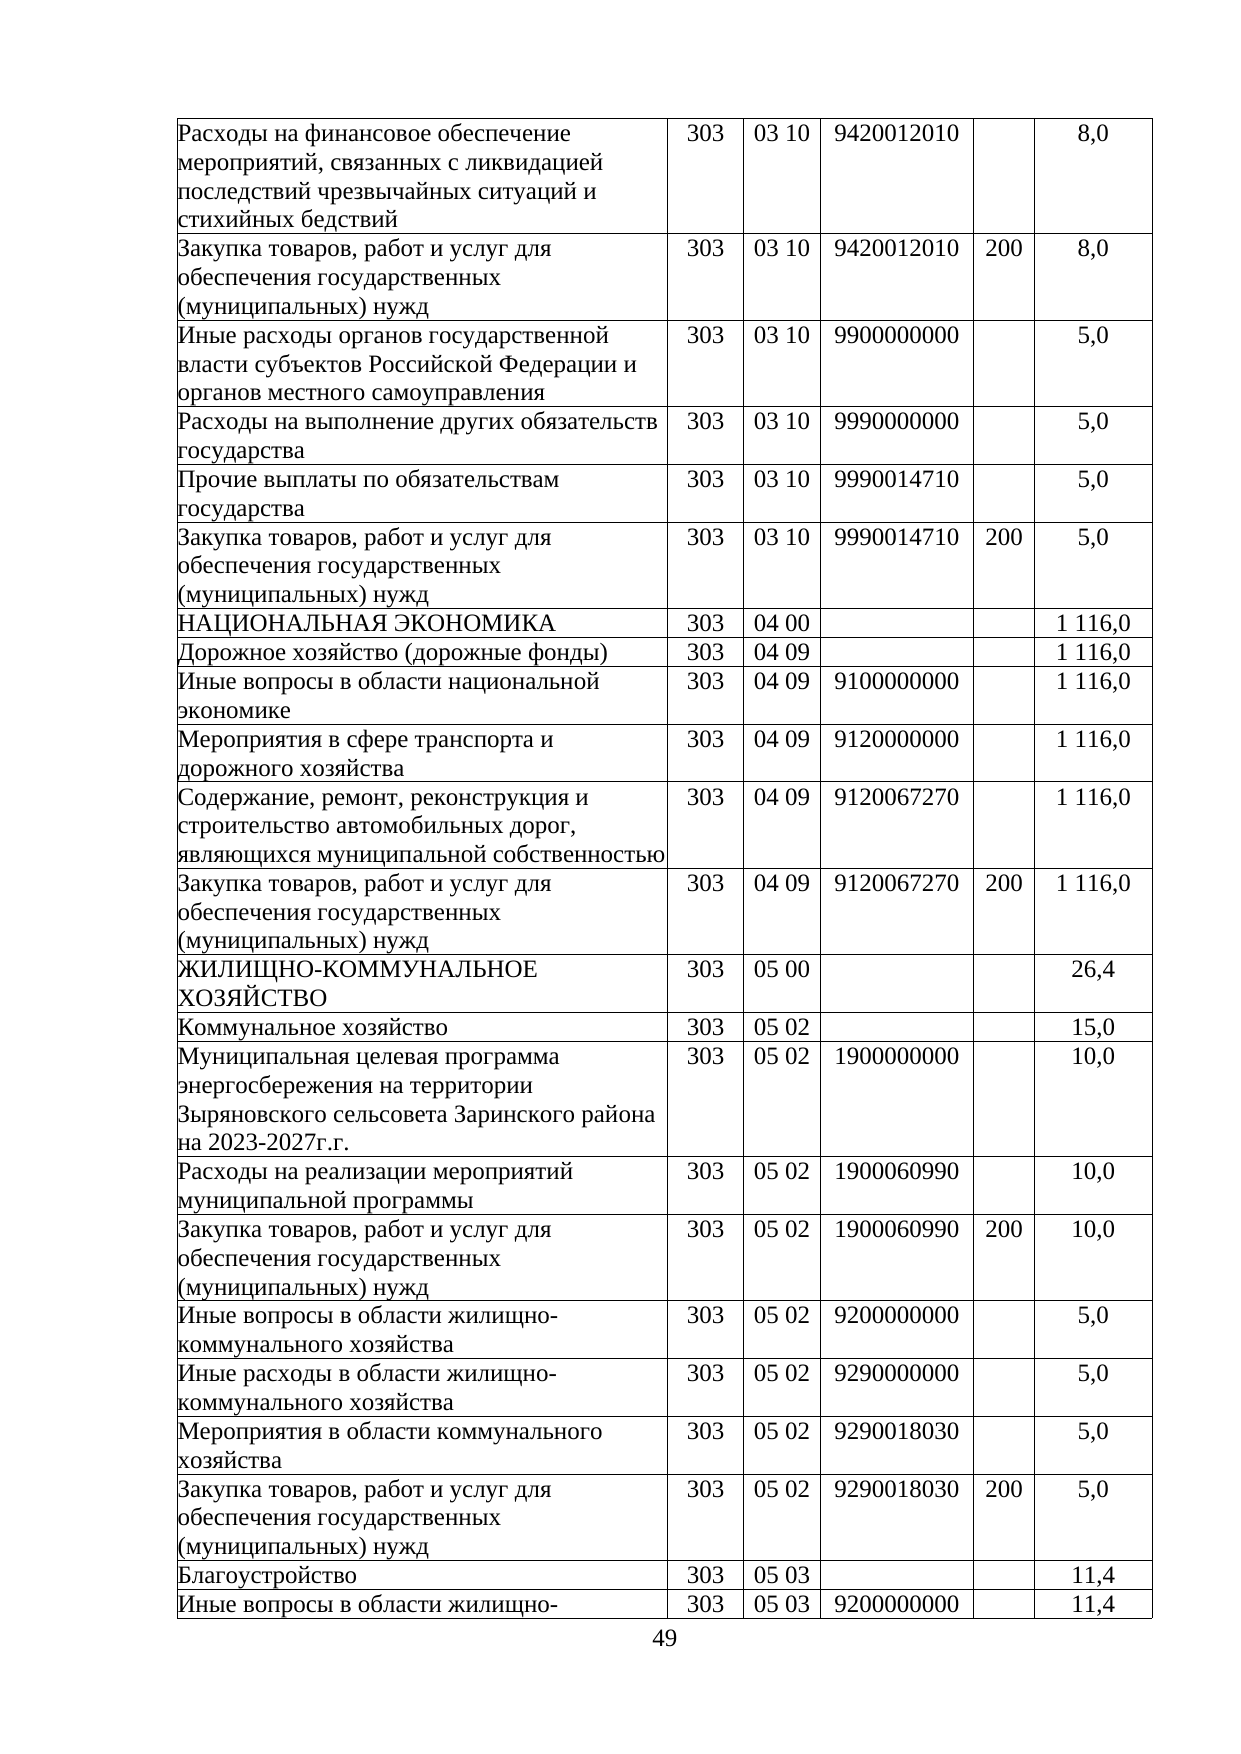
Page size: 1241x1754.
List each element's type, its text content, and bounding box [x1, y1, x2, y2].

table_cell Расходы на финансовое обеспечение мероприятий, связанных с ликвидацией последствий чрезвычайных ситуаций и стихийных бедствий [178, 119, 667, 233]
table_cell 5,0 [1035, 465, 1152, 522]
table_cell Закупка товаров, работ и услуг для обеспечения государственных (муниципальных) нужд [178, 869, 667, 954]
table_cell Закупка товаров, работ и услуг для обеспечения государственных (муниципальных) нужд [178, 1475, 667, 1560]
table_cell 303 [668, 955, 743, 1012]
table_cell 05 02 [744, 1215, 820, 1300]
table_cell Содержание, ремонт, реконструкция и строительство автомобильных дорог, являющихся муниципальной собственностью [178, 782, 667, 868]
table_cell [974, 465, 1034, 522]
table_cell 9420012010 [821, 234, 973, 320]
table_cell Мероприятия в области коммунального хозяйства [178, 1417, 667, 1473]
table_cell [821, 609, 973, 637]
table_cell 1 116,0 [1035, 782, 1152, 868]
table_cell 04 09 [744, 667, 820, 724]
table_cell Иные вопросы в области жилищно-коммунального хозяйства [178, 1301, 667, 1358]
table_cell 303 [668, 638, 743, 666]
table_cell 200 [974, 234, 1034, 320]
table_cell 5,0 [1035, 523, 1152, 608]
table_cell [974, 782, 1034, 868]
table_cell 9900000000 [821, 321, 973, 406]
table_cell 8,0 [1035, 119, 1152, 233]
table_cell 1 116,0 [1035, 667, 1152, 724]
table_cell 9990014710 [821, 523, 973, 608]
table_cell Иные расходы органов государственной власти субъектов Российской Федерации и органов местного самоуправления [178, 321, 667, 406]
table_cell [974, 955, 1034, 1012]
table_cell 1900000000 [821, 1042, 973, 1156]
table_cell 04 09 [744, 638, 820, 666]
table_cell [974, 638, 1034, 666]
table_cell [974, 1042, 1034, 1156]
table_cell 11,4 [1035, 1590, 1152, 1618]
table_cell 303 [668, 609, 743, 637]
table_cell Закупка товаров, работ и услуг для обеспечения государственных (муниципальных) нужд [178, 523, 667, 608]
table_cell 303 [668, 407, 743, 464]
table_cell [974, 725, 1034, 781]
table_cell Коммунальное хозяйство [178, 1013, 667, 1041]
table_cell [974, 1561, 1034, 1589]
table_cell Расходы на реализации мероприятий муниципальной программы [178, 1157, 667, 1214]
table_cell 05 02 [744, 1301, 820, 1358]
table_cell 200 [974, 523, 1034, 608]
table_cell 303 [668, 119, 743, 233]
table_cell [974, 321, 1034, 406]
table_cell 200 [974, 1215, 1034, 1300]
table_cell Благоустройство [178, 1561, 667, 1589]
table_cell 10,0 [1035, 1042, 1152, 1156]
table_cell 03 10 [744, 234, 820, 320]
table_cell 03 10 [744, 321, 820, 406]
table_cell 05 02 [744, 1417, 820, 1473]
table_cell 5,0 [1035, 1301, 1152, 1358]
table_cell 9290018030 [821, 1417, 973, 1473]
table_cell 1900060990 [821, 1215, 973, 1300]
table_cell 9120000000 [821, 725, 973, 781]
table_cell 9100000000 [821, 667, 973, 724]
table_cell 05 02 [744, 1157, 820, 1214]
table_cell 303 [668, 869, 743, 954]
table_cell [821, 1013, 973, 1041]
table_cell 9120067270 [821, 869, 973, 954]
table_cell [974, 1301, 1034, 1358]
table_cell 1 116,0 [1035, 609, 1152, 637]
table_cell 05 02 [744, 1475, 820, 1560]
table_cell 9200000000 [821, 1590, 973, 1618]
table_cell 5,0 [1035, 321, 1152, 406]
table_cell 303 [668, 1590, 743, 1618]
table_cell Дорожное хозяйство (дорожные фонды) [178, 638, 667, 666]
table_cell 303 [668, 725, 743, 781]
table_cell [821, 638, 973, 666]
table_cell 05 03 [744, 1561, 820, 1589]
table_cell 303 [668, 234, 743, 320]
table_cell [974, 119, 1034, 233]
table_cell Иные вопросы в области национальной экономике [178, 667, 667, 724]
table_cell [178, 1590, 667, 1618]
table_cell 303 [668, 782, 743, 868]
table_cell 10,0 [1035, 1157, 1152, 1214]
table_cell 200 [974, 1475, 1034, 1560]
table_cell 05 03 [744, 1590, 820, 1618]
table_cell [974, 1359, 1034, 1416]
table_cell 303 [668, 523, 743, 608]
table_cell 26,4 [1035, 955, 1152, 1012]
table_cell 9420012010 [821, 119, 973, 233]
table_cell Закупка товаров, работ и услуг для обеспечения государственных (муниципальных) нужд [178, 1215, 667, 1300]
table_cell [974, 1417, 1034, 1473]
table_cell 303 [668, 1561, 743, 1589]
table_cell 5,0 [1035, 1417, 1152, 1473]
table_cell НАЦИОНАЛЬНАЯ ЭКОНОМИКА [178, 609, 667, 637]
table_cell 1 116,0 [1035, 725, 1152, 781]
table_cell [974, 1157, 1034, 1214]
table_cell [974, 1590, 1034, 1618]
table_cell Иные расходы в области жилищно-коммунального хозяйства [178, 1359, 667, 1416]
table_cell 1 116,0 [1035, 638, 1152, 666]
table_cell ЖИЛИЩНО-КОММУНАЛЬНОЕ ХОЗЯЙСТВО [178, 955, 667, 1012]
table_cell 9120067270 [821, 782, 973, 868]
table_cell 5,0 [1035, 1475, 1152, 1560]
table_cell 10,0 [1035, 1215, 1152, 1300]
table_cell 5,0 [1035, 407, 1152, 464]
table_cell [821, 1561, 973, 1589]
table_cell Закупка товаров, работ и услуг для обеспечения государственных (муниципальных) нужд [178, 234, 667, 320]
table_cell 9290000000 [821, 1359, 973, 1416]
table_cell 15,0 [1035, 1013, 1152, 1041]
table_cell 303 [668, 1475, 743, 1560]
table_cell Расходы на выполнение других обязательств государства [178, 407, 667, 464]
table_cell 05 02 [744, 1013, 820, 1041]
table_cell 04 00 [744, 609, 820, 637]
table_cell 03 10 [744, 523, 820, 608]
table_cell 303 [668, 667, 743, 724]
table_cell 1900060990 [821, 1157, 973, 1214]
table_cell 303 [668, 1013, 743, 1041]
table_cell Муниципальная целевая программа энергосбережения на территории Зыряновского сельсовета Заринского района на 2023-2027г.г. [178, 1042, 667, 1156]
table_cell 05 02 [744, 1359, 820, 1416]
table_cell 04 09 [744, 725, 820, 781]
table_cell 303 [668, 321, 743, 406]
table_cell 5,0 [1035, 1359, 1152, 1416]
table_cell 303 [668, 1215, 743, 1300]
table_cell [974, 407, 1034, 464]
table_cell [974, 1013, 1034, 1041]
table_cell 04 09 [744, 782, 820, 868]
table_cell 303 [668, 1417, 743, 1473]
table_cell 03 10 [744, 119, 820, 233]
table_cell 9200000000 [821, 1301, 973, 1358]
table_cell 200 [974, 869, 1034, 954]
table_cell 303 [668, 465, 743, 522]
table_cell Прочие выплаты по обязательствам государства [178, 465, 667, 522]
table_cell 303 [668, 1042, 743, 1156]
table_cell [821, 955, 973, 1012]
table_cell [974, 667, 1034, 724]
table_cell 03 10 [744, 407, 820, 464]
table_cell 303 [668, 1157, 743, 1214]
table_cell 03 10 [744, 465, 820, 522]
table_cell 8,0 [1035, 234, 1152, 320]
table_cell Мероприятия в сфере транспорта и дорожного хозяйства [178, 725, 667, 781]
table_cell 04 09 [744, 869, 820, 954]
table_cell 9990000000 [821, 407, 973, 464]
table_cell 303 [668, 1359, 743, 1416]
table_cell 11,4 [1035, 1561, 1152, 1589]
table_cell 9990014710 [821, 465, 973, 522]
table_cell 1 116,0 [1035, 869, 1152, 954]
table_cell 05 02 [744, 1042, 820, 1156]
table_cell 05 00 [744, 955, 820, 1012]
table_cell 303 [668, 1301, 743, 1358]
table_cell [974, 609, 1034, 637]
table_cell 9290018030 [821, 1475, 973, 1560]
